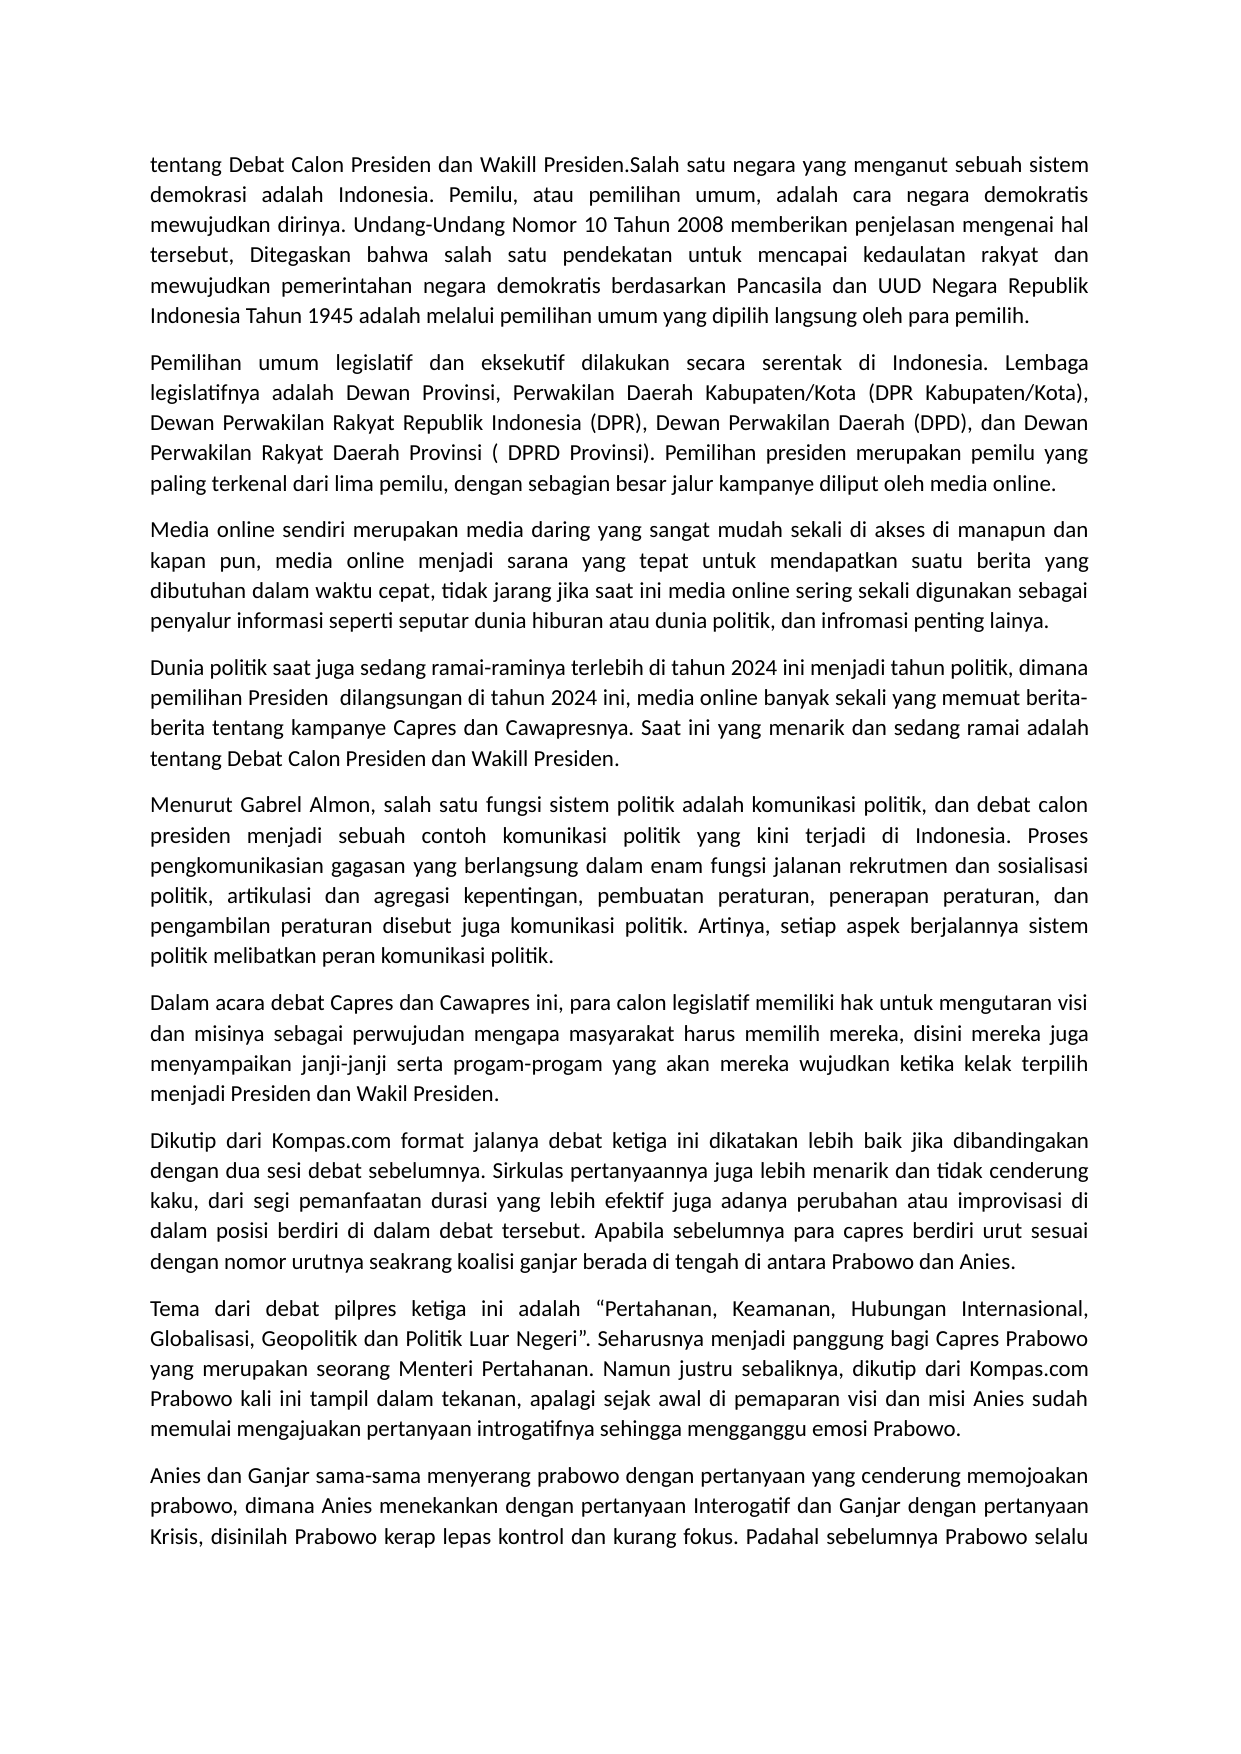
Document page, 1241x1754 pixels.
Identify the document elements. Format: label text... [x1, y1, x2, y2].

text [150, 150, 1090, 329]
text Tema dari debat pilpres ketiga ini adalah “Pertahanan, Keamanan, Hubungan Internasional, Globalisasi, Geopolitik dan Politik Luar Negeri”. Seharusnya menjadi panggung bagi Capres Prabowo yang merupakan seorang Menteri Pertahanan. Namun justru sebaliknya, dikutip dari Kompas.com Prabowo kali ini tampil dalam tekanan, apalagi sejak awal di pemaparan visi dan misi Anies sudah memulai mengajuakan pertanyaan introgatifnya sehingga mengganggu emosi Prabowo. [150, 1294, 1090, 1443]
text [150, 1461, 1090, 1550]
text Dikutip dari Kompas.com format jalanya debat ketiga ini dikatakan lebih baik jika dibandingakan dengan dua sesi debat sebelumnya. Sirkulas pertanyaannya juga lebih menarik dan tidak cenderung kaku, dari segi pemanfaatan durasi yang lebih efektif juga adanya perubahan atau improvisasi di dalam posisi berdiri di dalam debat tersebut. Apabila sebelumnya para capres berdiri urut sesuai dengan nomor urutnya seakrang koalisi ganjar berada di tengah di antara Prabowo dan Anies. [150, 1126, 1090, 1275]
text Pemilihan umum legislatif dan eksekutif dilakukan secara serentak di Indonesia. Lembaga legislatifnya adalah Dewan Provinsi, Perwakilan Daerah Kabupaten/Kota (DPR Kabupaten/Kota), Dewan Perwakilan Rakyat Republik Indonesia (DPR), Dewan Perwakilan Daerah (DPD), dan Dewan Perwakilan Rakyat Daerah Provinsi ( DPRD Provinsi). Pemilihan presiden merupakan pemilu yang paling terkenal dari lima pemilu, dengan sebagian besar jalur kampanye diliput oleh media online. [150, 348, 1090, 497]
text Menurut Gabrel Almon, salah satu fungsi sistem politik adalah komunikasi politik, dan debat calon presiden menjadi sebuah contoh komunikasi politik yang kini terjadi di Indonesia. Proses pengkomunikasian gagasan yang berlangsung dalam enam fungsi jalanan rekrutmen dan sosialisasi politik, artikulasi dan agregasi kepentingan, pembuatan peraturan, penerapan peraturan, dan pengambilan peraturan disebut juga komunikasi politik. Artinya, setiap aspek berjalannya sistem politik melibatkan peran komunikasi politik. [150, 791, 1090, 970]
text Dunia politik saat juga sedang ramai-raminya terlebih di tahun 2024 ini menjadi tahun politik, dimana pemilihan Presiden dilangsungan di tahun 2024 ini, media online banyak sekali yang memuat berita-berita tentang kampanye Capres dan Cawapresnya. Saat ini yang menarik dan sedang ramai adalah tentang Debat Calon Presiden dan Wakill Presiden. [150, 653, 1090, 772]
text Dalam acara debat Capres dan Cawapres ini, para calon legislatif memiliki hak untuk mengutaran visi dan misinya sebagai perwujudan mengapa masyarakat harus memilih mereka, disini mereka juga menyampaikan janji-janji serta progam-progam yang akan mereka wujudkan ketika kelak terpilih menjadi Presiden dan Wakil Presiden. [150, 988, 1090, 1107]
